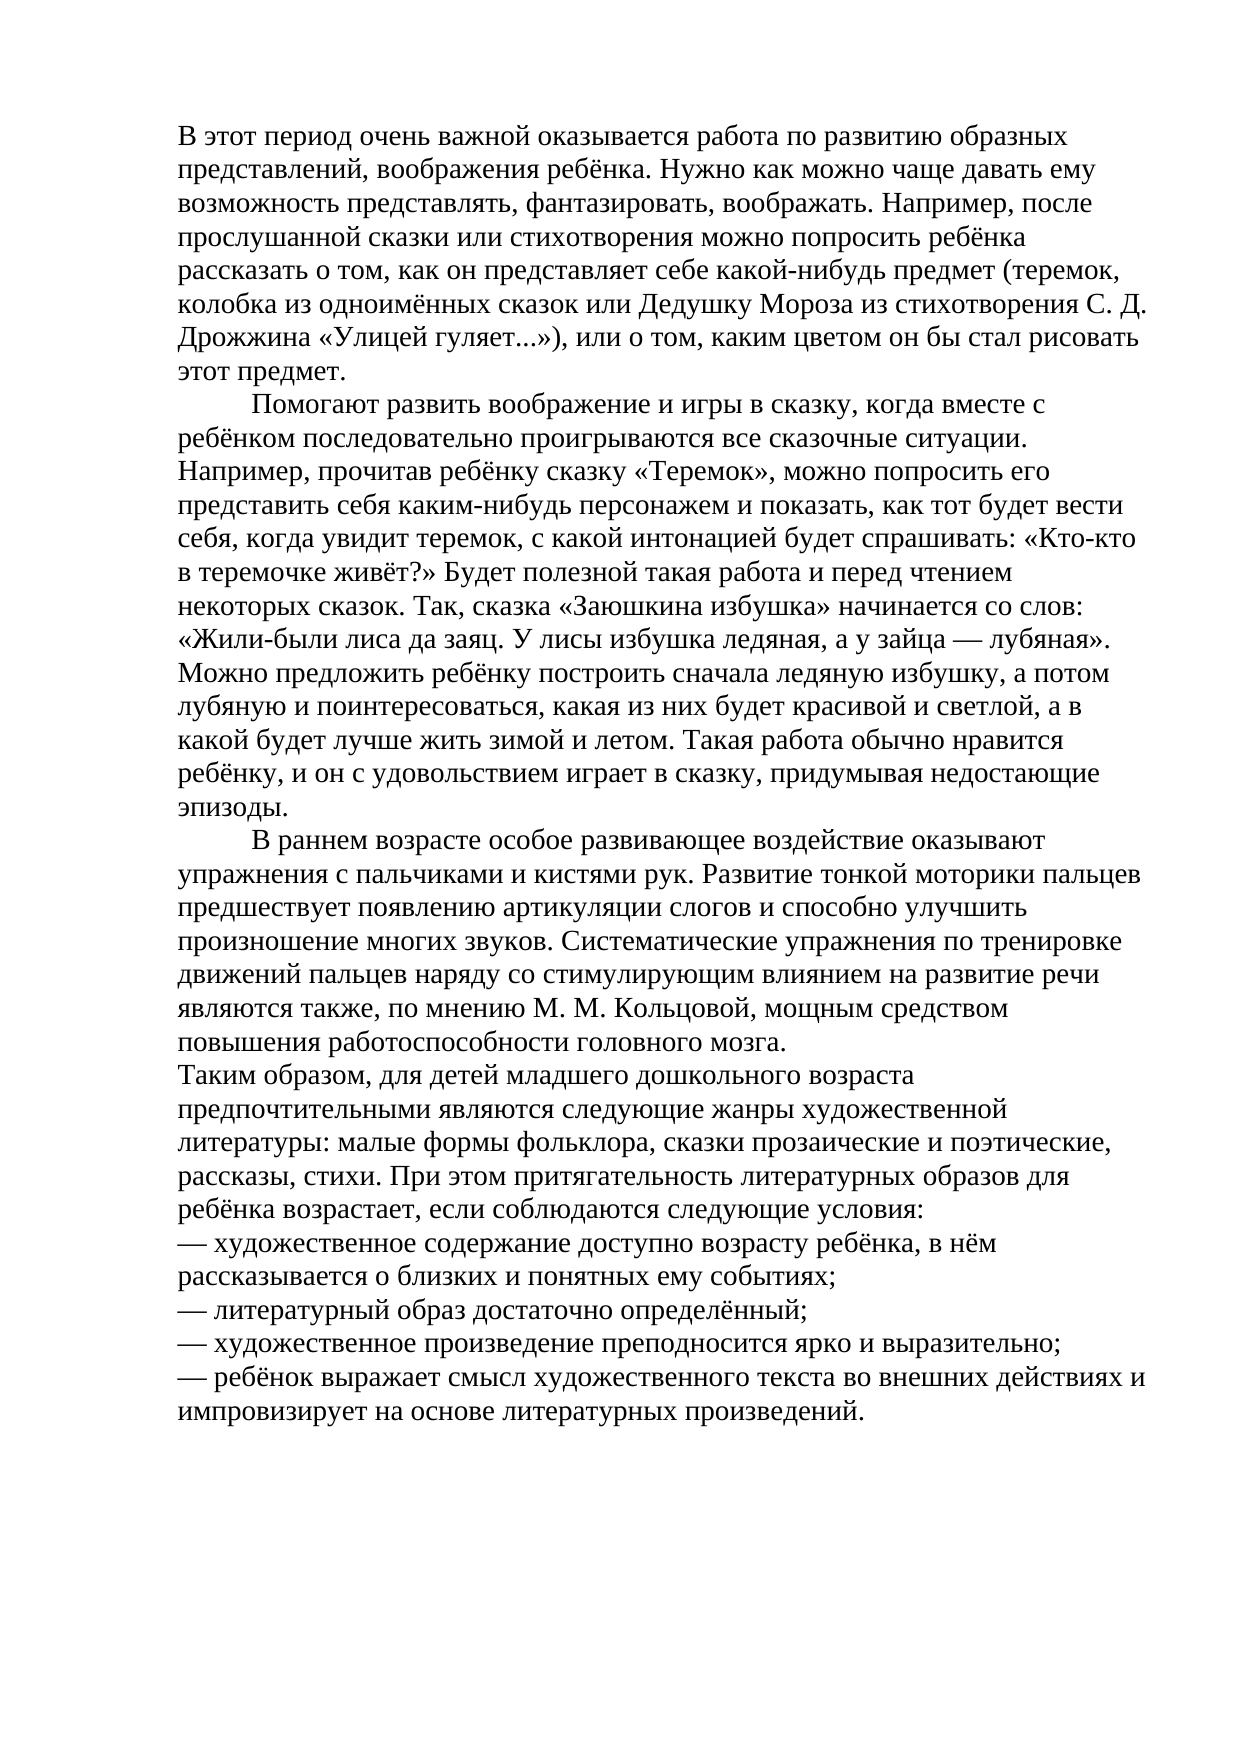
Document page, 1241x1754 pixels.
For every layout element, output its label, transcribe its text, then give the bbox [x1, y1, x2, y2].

text В раннем возрасте особое развивающее воздействие оказывают упражнения с пальчиками и кистями рук. Развитие тонкой моторики пальцев предшествует появлению артикуляции слогов и способно улучшить произношение многих звуков. Систематические упражнения по тренировке движений пальцев наряду со стимулирующим влиянием на развитие речи являются также, по мнению М. М. Кольцовой, мощным средством повышения работоспособности головного мозга. [177, 822, 1152, 1057]
text Таким образом, для детей младшего дошкольного возраста предпочтительными являются следующие жанры художественной литературы: малые формы фольклора, сказки прозаические и поэтические, рассказы, стихи. При этом притягательность литературных образов для ребёнка возрастает, если соблюдаются следующие условия: [177, 1057, 1152, 1225]
text — художественное содержание доступно возрасту ребёнка, в нём рассказывается о близких и понятных ему событиях; [177, 1225, 1152, 1292]
text — литературный образ достаточно определённый; [177, 1292, 1152, 1326]
text В этот период очень важной оказывается работа по развитию образных представлений, воображения ребёнка. Нужно как можно чаще давать ему возможность представлять, фантазировать, воображать. Например, после прослушанной сказки или стихотворения можно попросить ребёнка рассказать о том, как он представляет себе какой-нибудь предмет (теремок, колобка из одноимённых сказок или Дедушку Мороза из стихотворения С. Д. Дрожжина «Улицей гуляет...»), или о том, каким цветом он бы стал рисовать этот предмет. [177, 118, 1152, 386]
text Помогают развить воображение и игры в сказку, когда вместе с ребёнком последовательно проигрываются все сказочные ситуации. Например, прочитав ребёнку сказку «Теремок», можно попросить его представить себя каким-нибудь персонажем и показать, как тот будет вести себя, когда увидит теремок, с какой интонацией будет спрашивать: «Кто-кто в теремочке живёт?» Будет полезной такая работа и перед чтением некоторых сказок. Так, сказка «Заюшкина избушка» начинается со слов: «Жили-были лиса да заяц. У лисы избушка ледяная, а у зайца — лубяная». Можно предложить ребёнку построить сначала ледяную избушку, а потом лубяную и поинтересоваться, какая из них будет красивой и светлой, а в какой будет лучше жить зимой и летом. Такая работа обычно нравится ребёнку, и он с удовольствием играет в сказку, придумывая недостающие эпизоды. [177, 386, 1152, 822]
text — ребёнок выражает смысл художественного текста во внешних действиях и импровизирует на основе литературных произведений. [177, 1359, 1152, 1426]
text — художественное произведение преподносится ярко и выразительно; [177, 1326, 1152, 1359]
